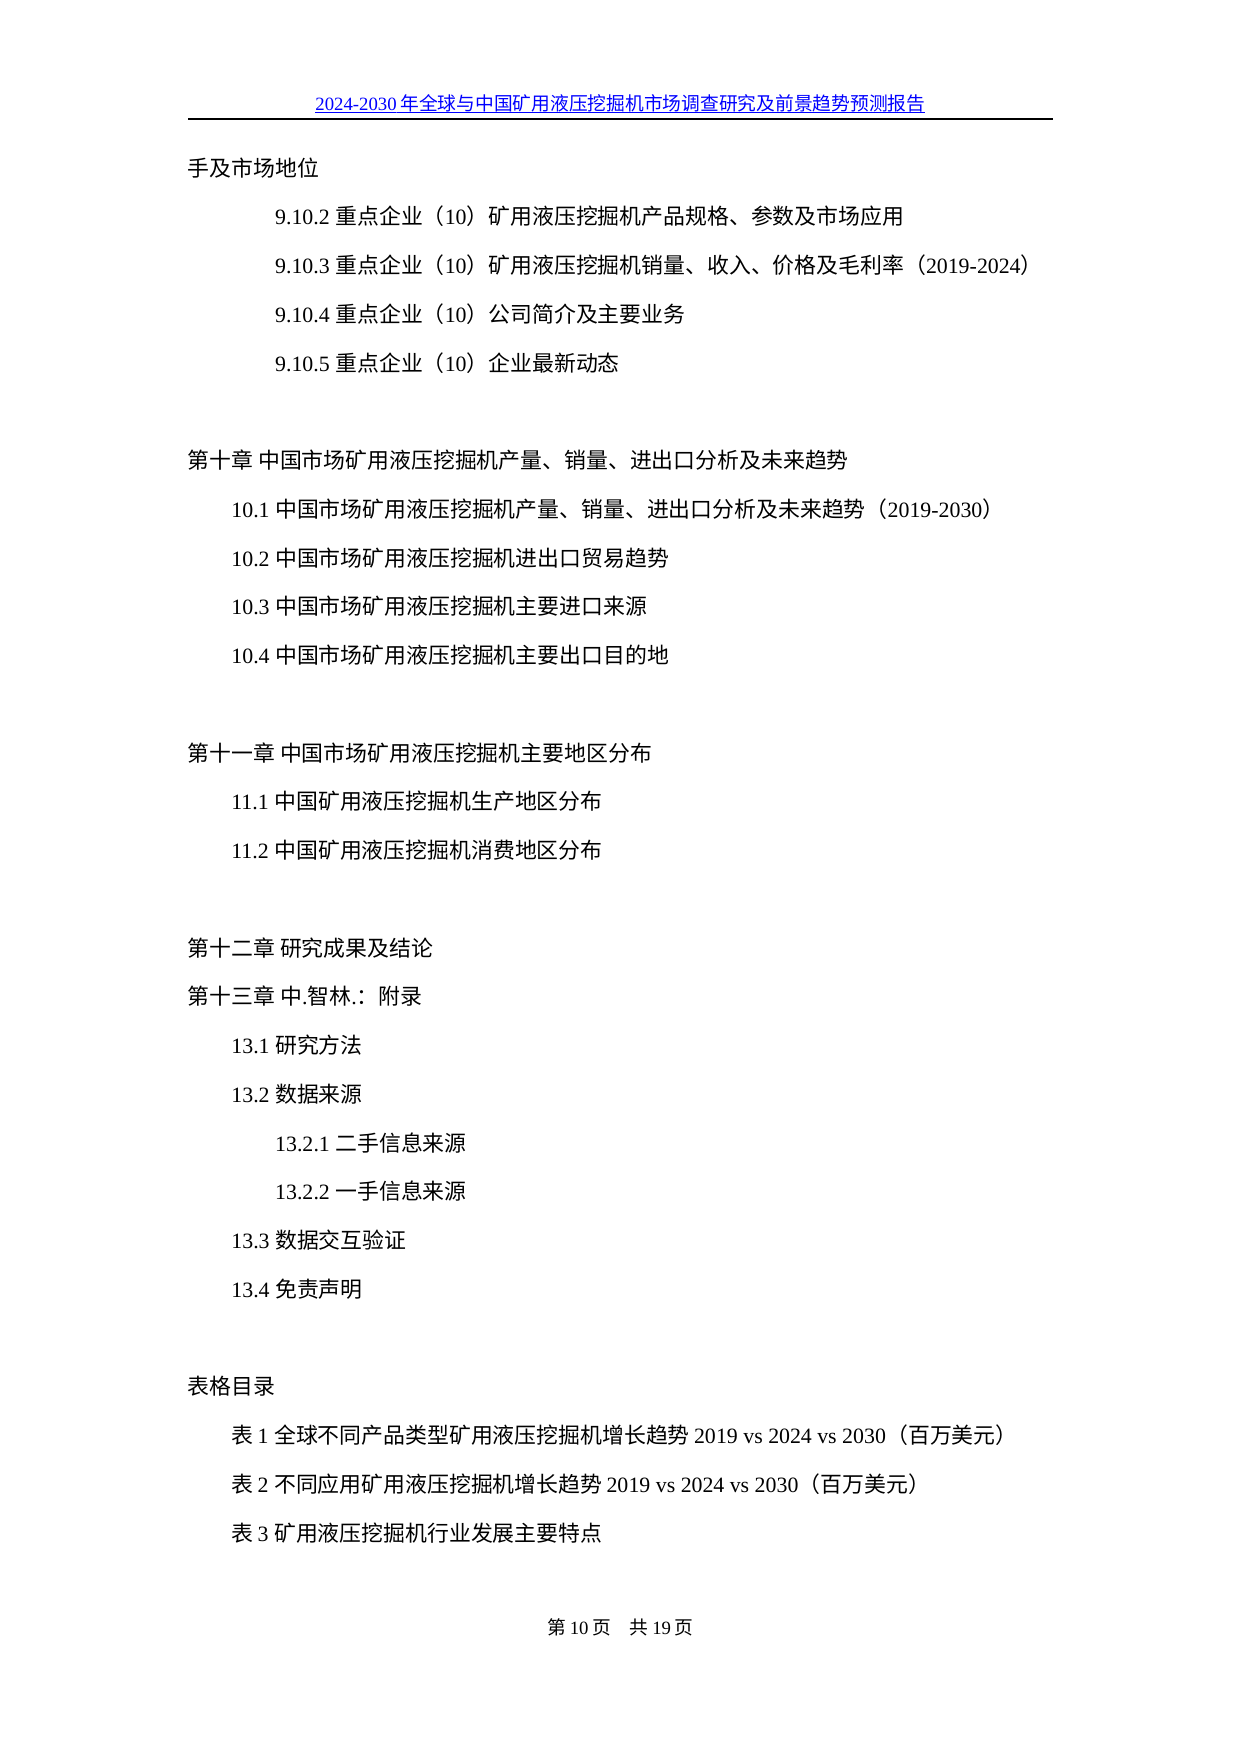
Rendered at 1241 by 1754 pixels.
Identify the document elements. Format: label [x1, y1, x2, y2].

text [187, 150, 1053, 1548]
